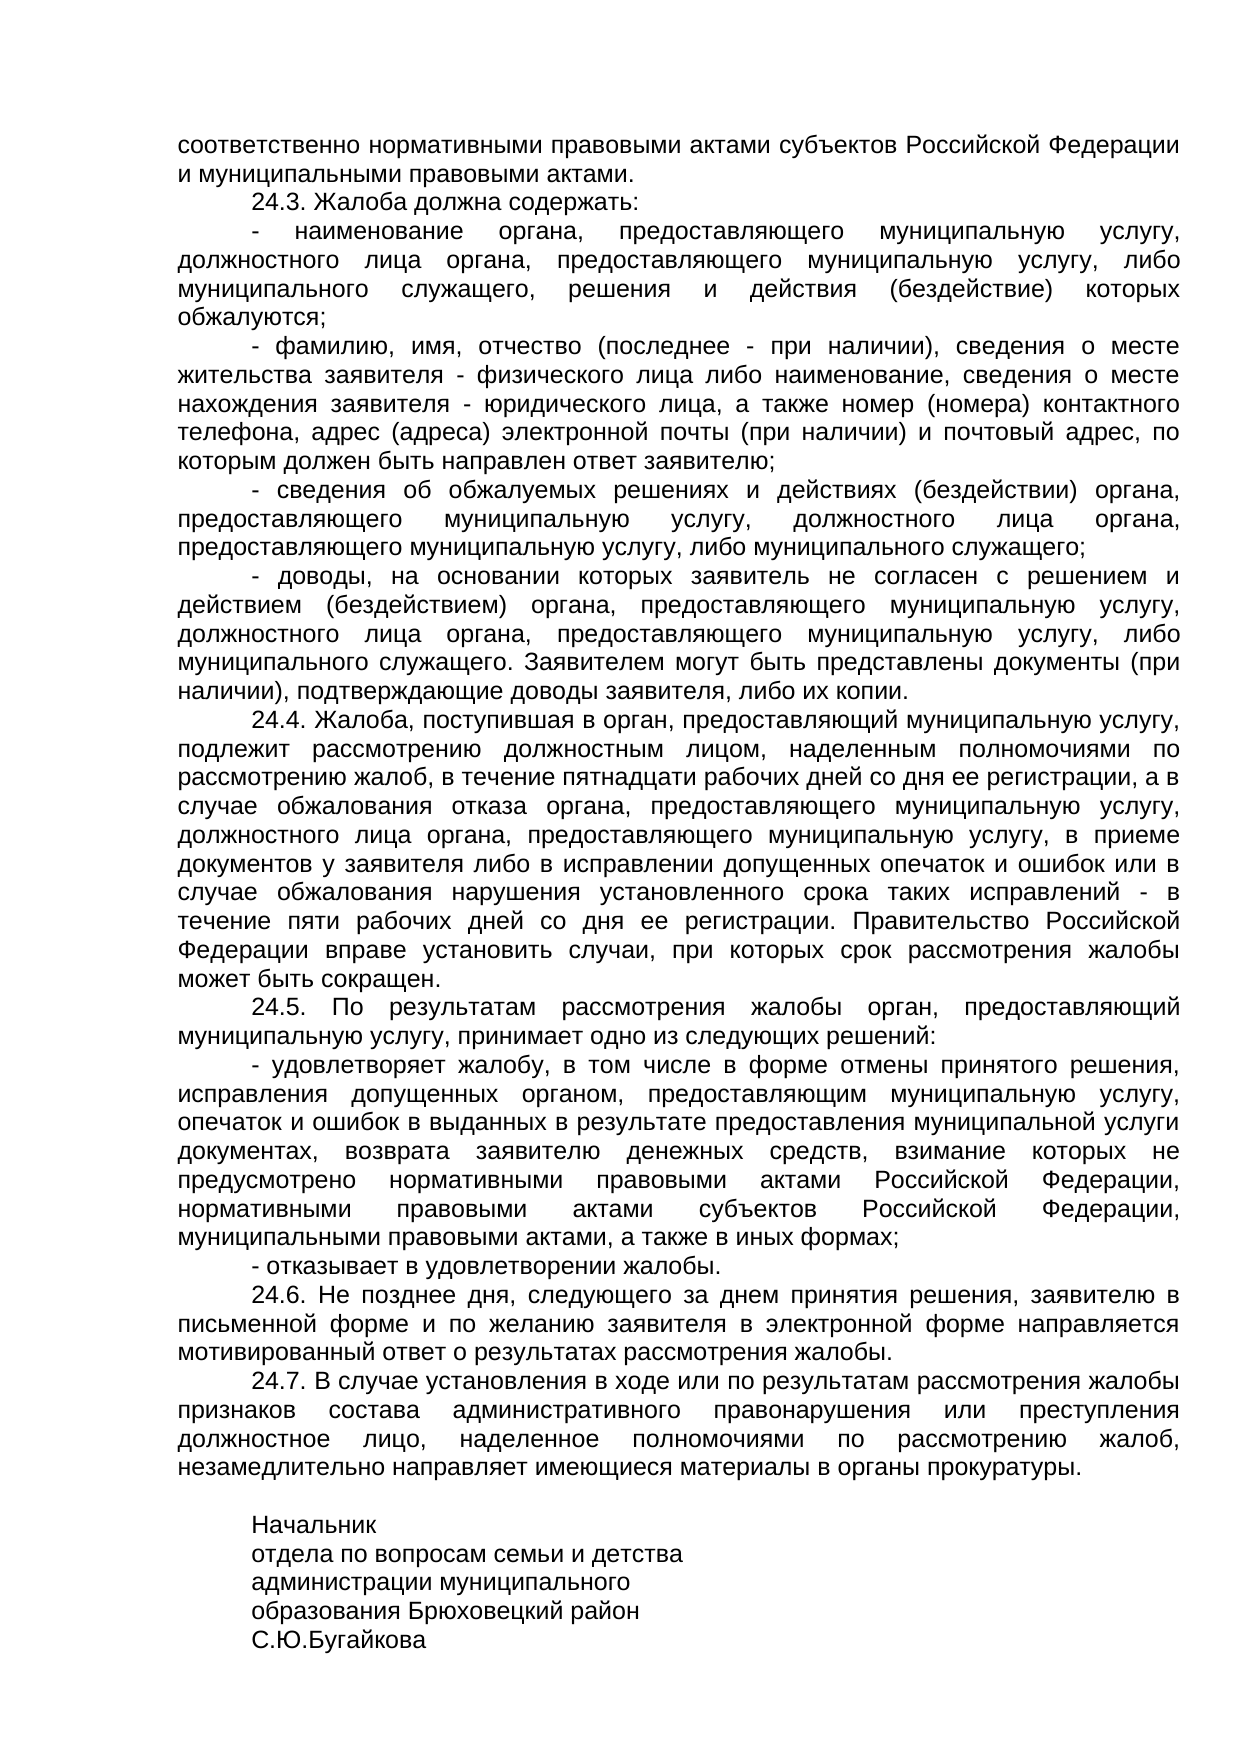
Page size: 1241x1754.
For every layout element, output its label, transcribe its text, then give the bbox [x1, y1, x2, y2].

text Начальник [177, 1510, 1181, 1539]
text - доводы, на основании которых заявитель не согласен с решением и действием (бездействием) органа, предоставляющего муниципальную услугу, должностного лица органа, предоставляющего муниципальную услугу, либо муниципального служащего. Заявителем могут быть представлены документы (при наличии), подтверждающие доводы заявителя, либо их копии. [177, 561, 1181, 705]
text 24.7. В случае установления в ходе или по результатам рассмотрения жалобы признаков состава административного правонарушения или преступления должностное лицо, наделенное полномочиями по рассмотрению жалоб, незамедлительно направляет имеющиеся материалы в органы прокуратуры. [177, 1366, 1181, 1481]
text 24.5. По результатам рассмотрения жалобы орган, предоставляющий муниципальную услугу, принимает одно из следующих решений: [177, 992, 1181, 1050]
text - наименование органа, предоставляющего муниципальную услугу, должностного лица органа, предоставляющего муниципальную услугу, либо муниципального служащего, решения и действия (бездействие) которых обжалуются; [177, 216, 1181, 331]
text 24.4. Жалоба, поступившая в орган, предоставляющий муниципальную услугу, подлежит рассмотрению должностным лицом, наделенным полномочиями по рассмотрению жалоб, в течение пятнадцати рабочих дней со дня ее регистрации, а в случае обжалования отказа органа, предоставляющего муниципальную услугу, должностного лица органа, предоставляющего муниципальную услугу, в приеме документов у заявителя либо в исправлении допущенных опечаток и ошибок или в случае обжалования нарушения установленного срока таких исправлений - в течение пяти рабочих дней со дня ее регистрации. Правительство Российской Федерации вправе установить случаи, при которых срок рассмотрения жалобы может быть сокращен. [177, 705, 1181, 992]
text образования Брюховецкий район [177, 1596, 1181, 1625]
text С.Ю.Бугайкова [177, 1625, 1181, 1654]
text - сведения об обжалуемых решениях и действиях (бездействии) органа, предоставляющего муниципальную услугу, должностного лица органа, предоставляющего муниципальную услугу, либо муниципального служащего; [177, 475, 1181, 561]
text 24.6. Не позднее дня, следующего за днем принятия решения, заявителю в письменной форме и по желанию заявителя в электронной форме направляется мотивированный ответ о результатах рассмотрения жалобы. [177, 1280, 1181, 1366]
text - фамилию, имя, отчество (последнее - при наличии), сведения о месте жительства заявителя - физического лица либо наименование, сведения о месте нахождения заявителя - юридического лица, а также номер (номера) контактного телефона, адрес (адреса) электронной почты (при наличии) и почтовый адрес, по которым должен быть направлен ответ заявителю; [177, 331, 1181, 475]
text администрации муниципального [177, 1567, 1181, 1596]
text 24.3. Жалоба должна содержать: [177, 187, 1181, 216]
text - удовлетворяет жалобу, в том числе в форме отмены принятого решения, исправления допущенных органом, предоставляющим муниципальную услугу, опечаток и ошибок в выданных в результате предоставления муниципальной услуги документах, возврата заявителю денежных средств, взимание которых не предусмотрено нормативными правовыми актами Российской Федерации, нормативными правовыми актами субъектов Российской Федерации, муниципальными правовыми актами, а также в иных формах; [177, 1050, 1181, 1251]
text отдела по вопросам семьи и детства [177, 1539, 1181, 1567]
text - отказывает в удовлетворении жалобы. [177, 1251, 1181, 1280]
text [177, 130, 1181, 187]
